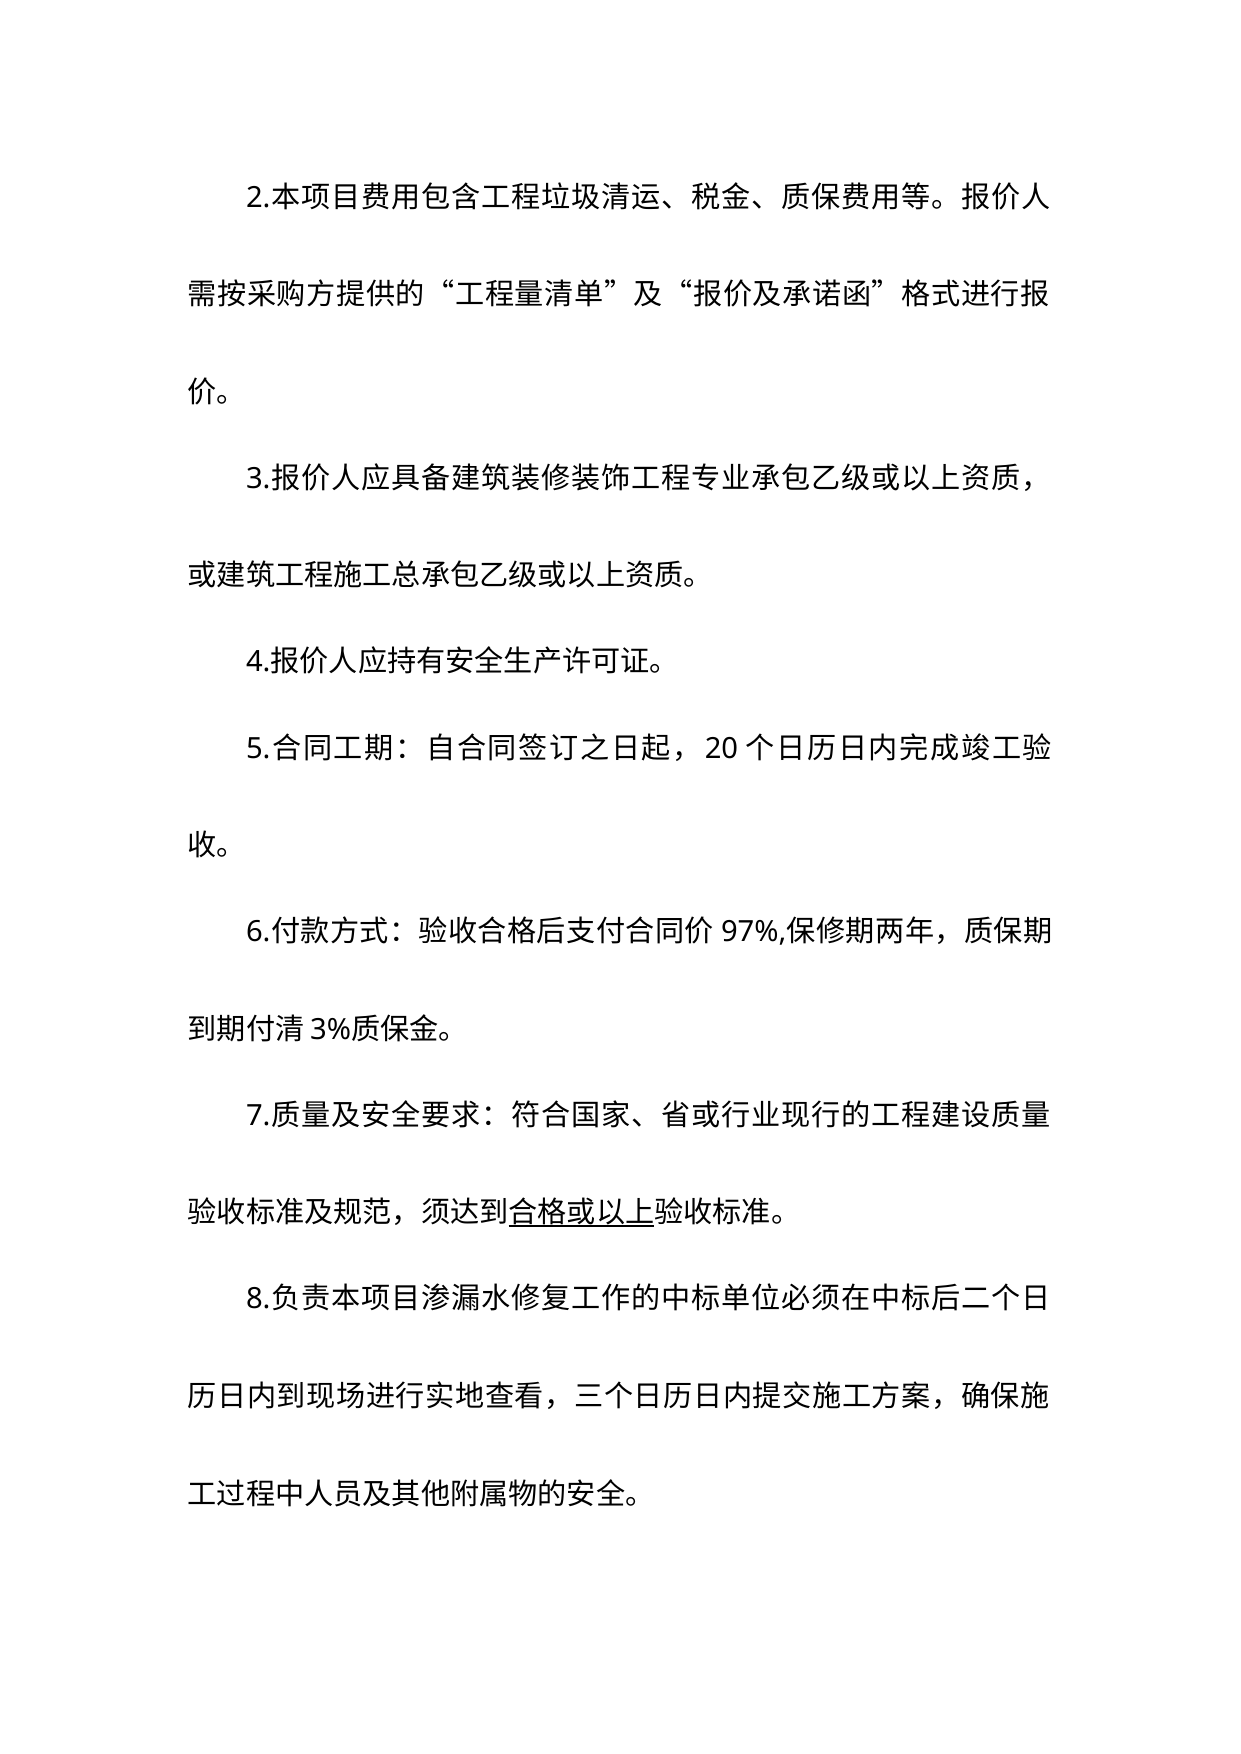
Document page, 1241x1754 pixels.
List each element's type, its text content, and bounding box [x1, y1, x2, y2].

text 8.负责本项目渗漏水修复工作的中标单位必须在中标后二个日历日内到现场进行实地查看，三个日历日内提交施工方案，确保施工过程中人员及其他附属物的安全。 [187, 1264, 1053, 1524]
text 3.报价人应具备建筑装修装饰工程专业承包乙级或以上资质，或建筑工程施工总承包乙级或以上资质。 [187, 443, 1053, 606]
text 2.本项目费用包含工程垃圾清运、税金、质保费用等。报价人需按采购方提供的“工程量清单”及“报价及承诺函”格式进行报价。 [187, 162, 1053, 422]
list 6.付款方式：验收合格后支付合同价97%,保修期两年，质保期到期付清3%质保金。 [187, 897, 1053, 1059]
text 5.合同工期：自合同签订之日起，20个日历日内完成竣工验收。 [187, 713, 1053, 875]
text 4.报价人应持有安全生产许可证。 [187, 627, 1053, 692]
text 7.质量及安全要求：符合国家、省或行业现行的工程建设质量验收标准及规范，须达到合格或以上验收标准。 [187, 1080, 1053, 1243]
